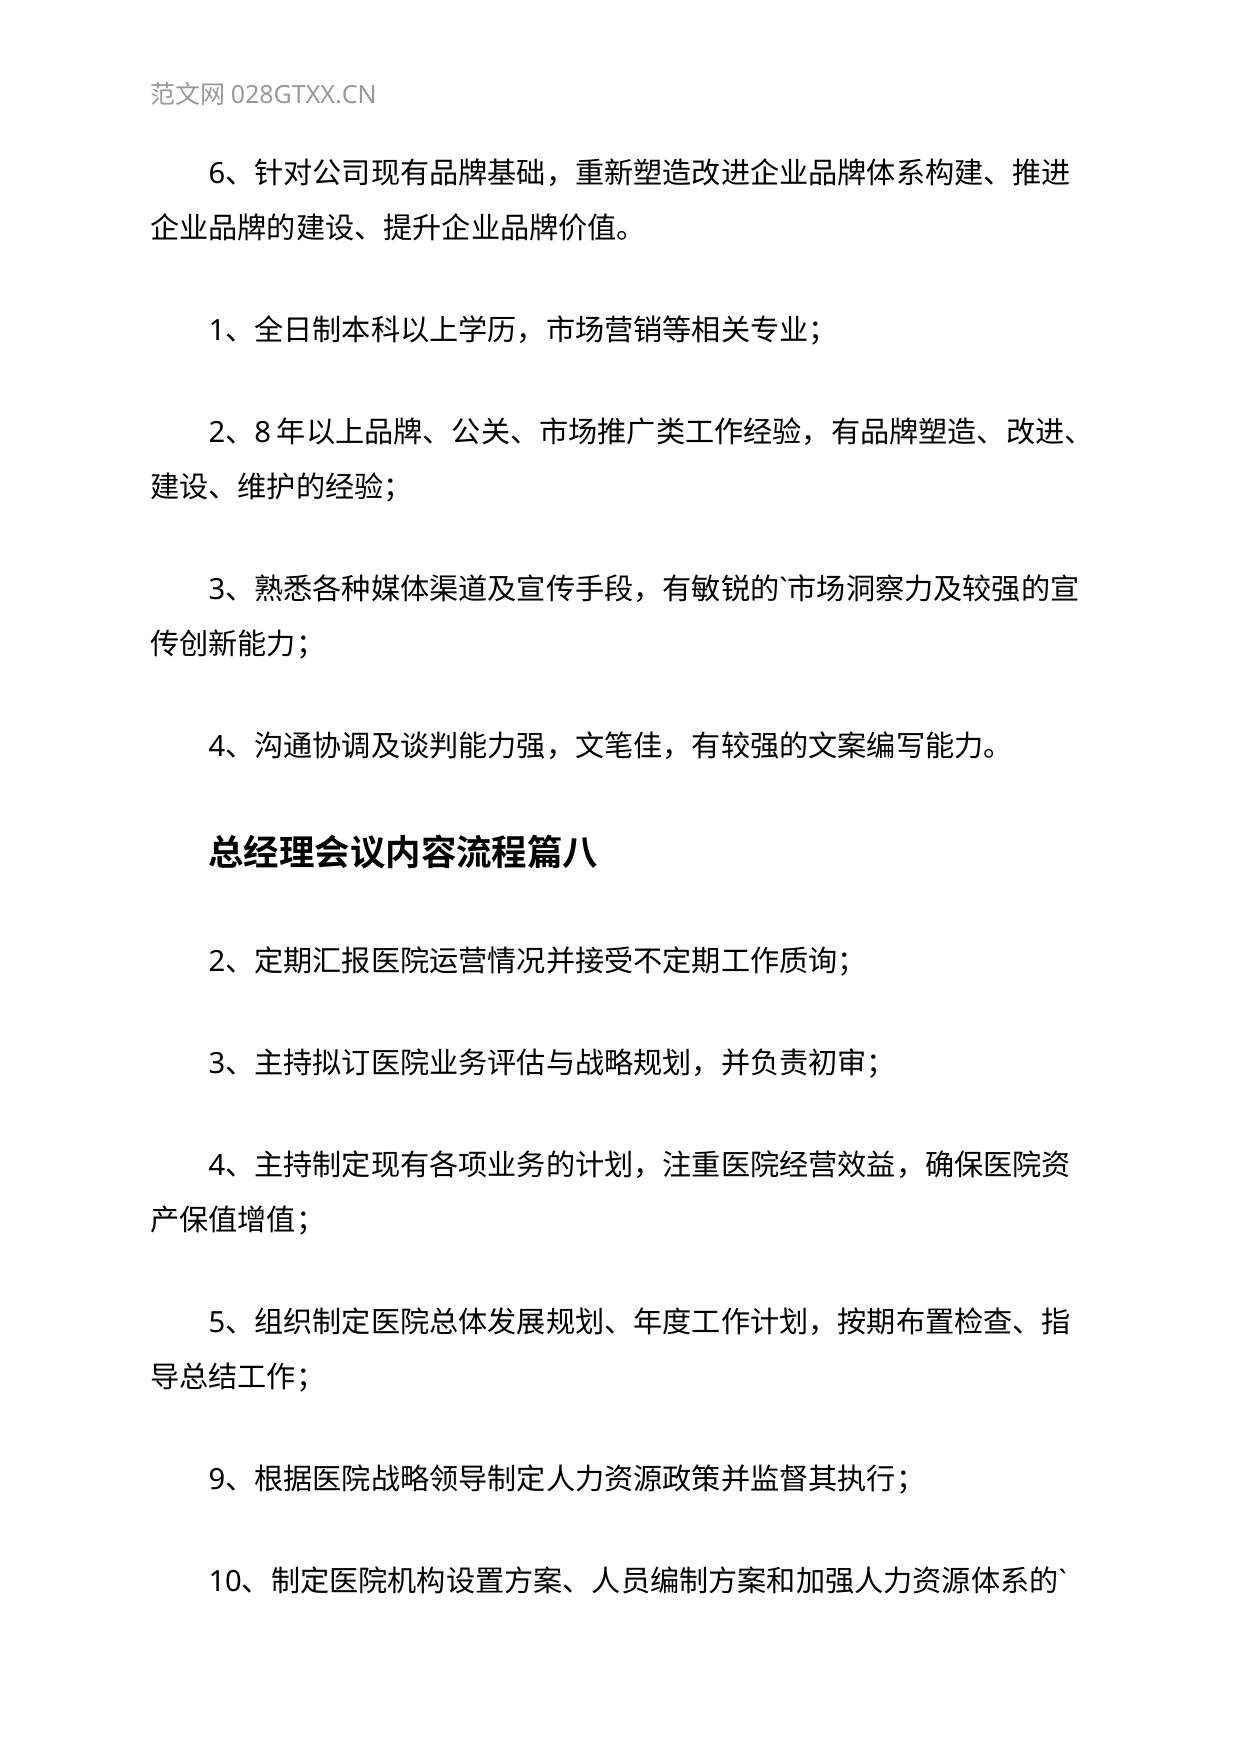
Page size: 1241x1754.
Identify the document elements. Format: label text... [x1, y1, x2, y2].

text 3、熟悉各种媒体渠道及宣传手段，有敏锐的`市场洞察力及较强的宣传创新能力； [150, 566, 1090, 663]
text 6、针对公司现有品牌基础，重新塑造改进企业品牌体系构建、推进企业品牌的建设、提升企业品牌价值。 [150, 150, 1090, 247]
text 4、沟通协调及谈判能力强，文笔佳，有较强的文案编写能力。 [150, 722, 1090, 765]
text 3、主持拟订医院业务评估与战略规划，并负责初审； [150, 1040, 1090, 1082]
text 1、全日制本科以上学历，市场营销等相关专业； [150, 307, 1090, 349]
text 2、定期汇报医院运营情况并接受不定期工作质询； [150, 938, 1090, 980]
text 4、主持制定现有各项业务的计划，注重医院经营效益，确保医院资产保值增值； [150, 1142, 1090, 1239]
text 2、8年以上品牌、公关、市场推广类工作经验，有品牌塑造、改进、建设、维护的经验； [150, 409, 1090, 506]
text 9、根据医院战略领导制定人力资源政策并监督其执行； [150, 1455, 1090, 1498]
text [150, 1557, 1090, 1599]
text 总经理会议内容流程篇八 [150, 824, 1090, 876]
text 5、组织制定医院总体发展规划、年度工作计划，按期布置检查、指导总结工作； [150, 1298, 1090, 1396]
